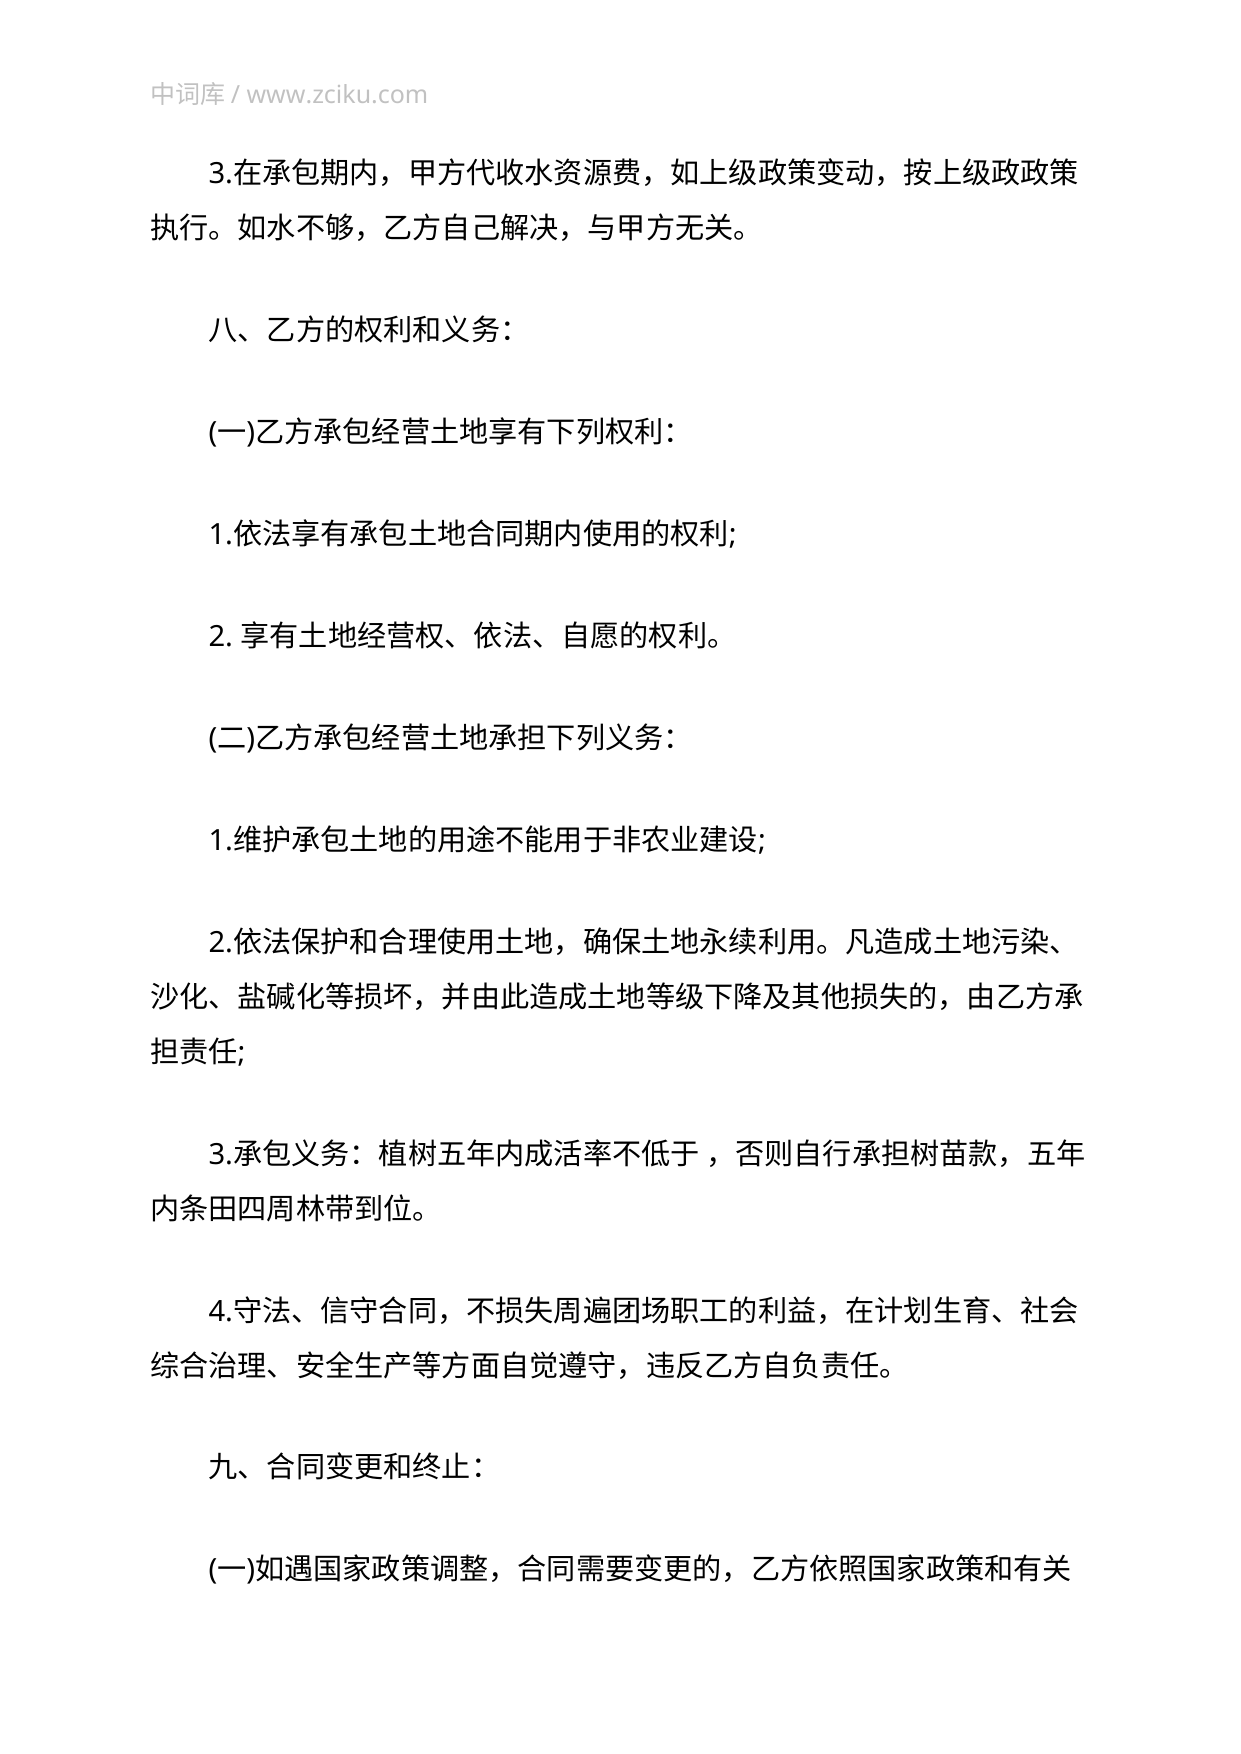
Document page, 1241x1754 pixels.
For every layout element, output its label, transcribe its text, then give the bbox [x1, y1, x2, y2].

text 3.承包义务：植树五年内成活率不低于 ，否则自行承担树苗款，五年内条田四周林带到位。 [150, 1130, 1090, 1228]
text (二)乙方承包经营土地承担下列义务： [150, 714, 1090, 757]
text 九、合同变更和终止： [150, 1444, 1090, 1486]
text 2.依法保护和合理使用土地，确保土地永续利用。凡造成土地污染、沙化、盐碱化等损坏，并由此造成土地等级下降及其他损失的，由乙方承担责任; [150, 918, 1090, 1071]
text 2. 享有土地经营权、依法、自愿的权利。 [150, 612, 1090, 655]
text 1.依法享有承包土地合同期内使用的权利; [150, 511, 1090, 553]
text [150, 1546, 1090, 1588]
text 1.维护承包土地的用途不能用于非农业建设; [150, 816, 1090, 859]
text (一)乙方承包经营土地享有下列权利： [150, 408, 1090, 451]
text 4.守法、信守合同，不损失周遍团场职工的利益，在计划生育、社会综合治理、安全生产等方面自觉遵守，违反乙方自负责任。 [150, 1287, 1090, 1384]
text 3.在承包期内，甲方代收水资源费，如上级政策变动，按上级政政策执行。如水不够，乙方自己解决，与甲方无关。 [150, 150, 1090, 247]
text 八、乙方的权利和义务： [150, 307, 1090, 349]
